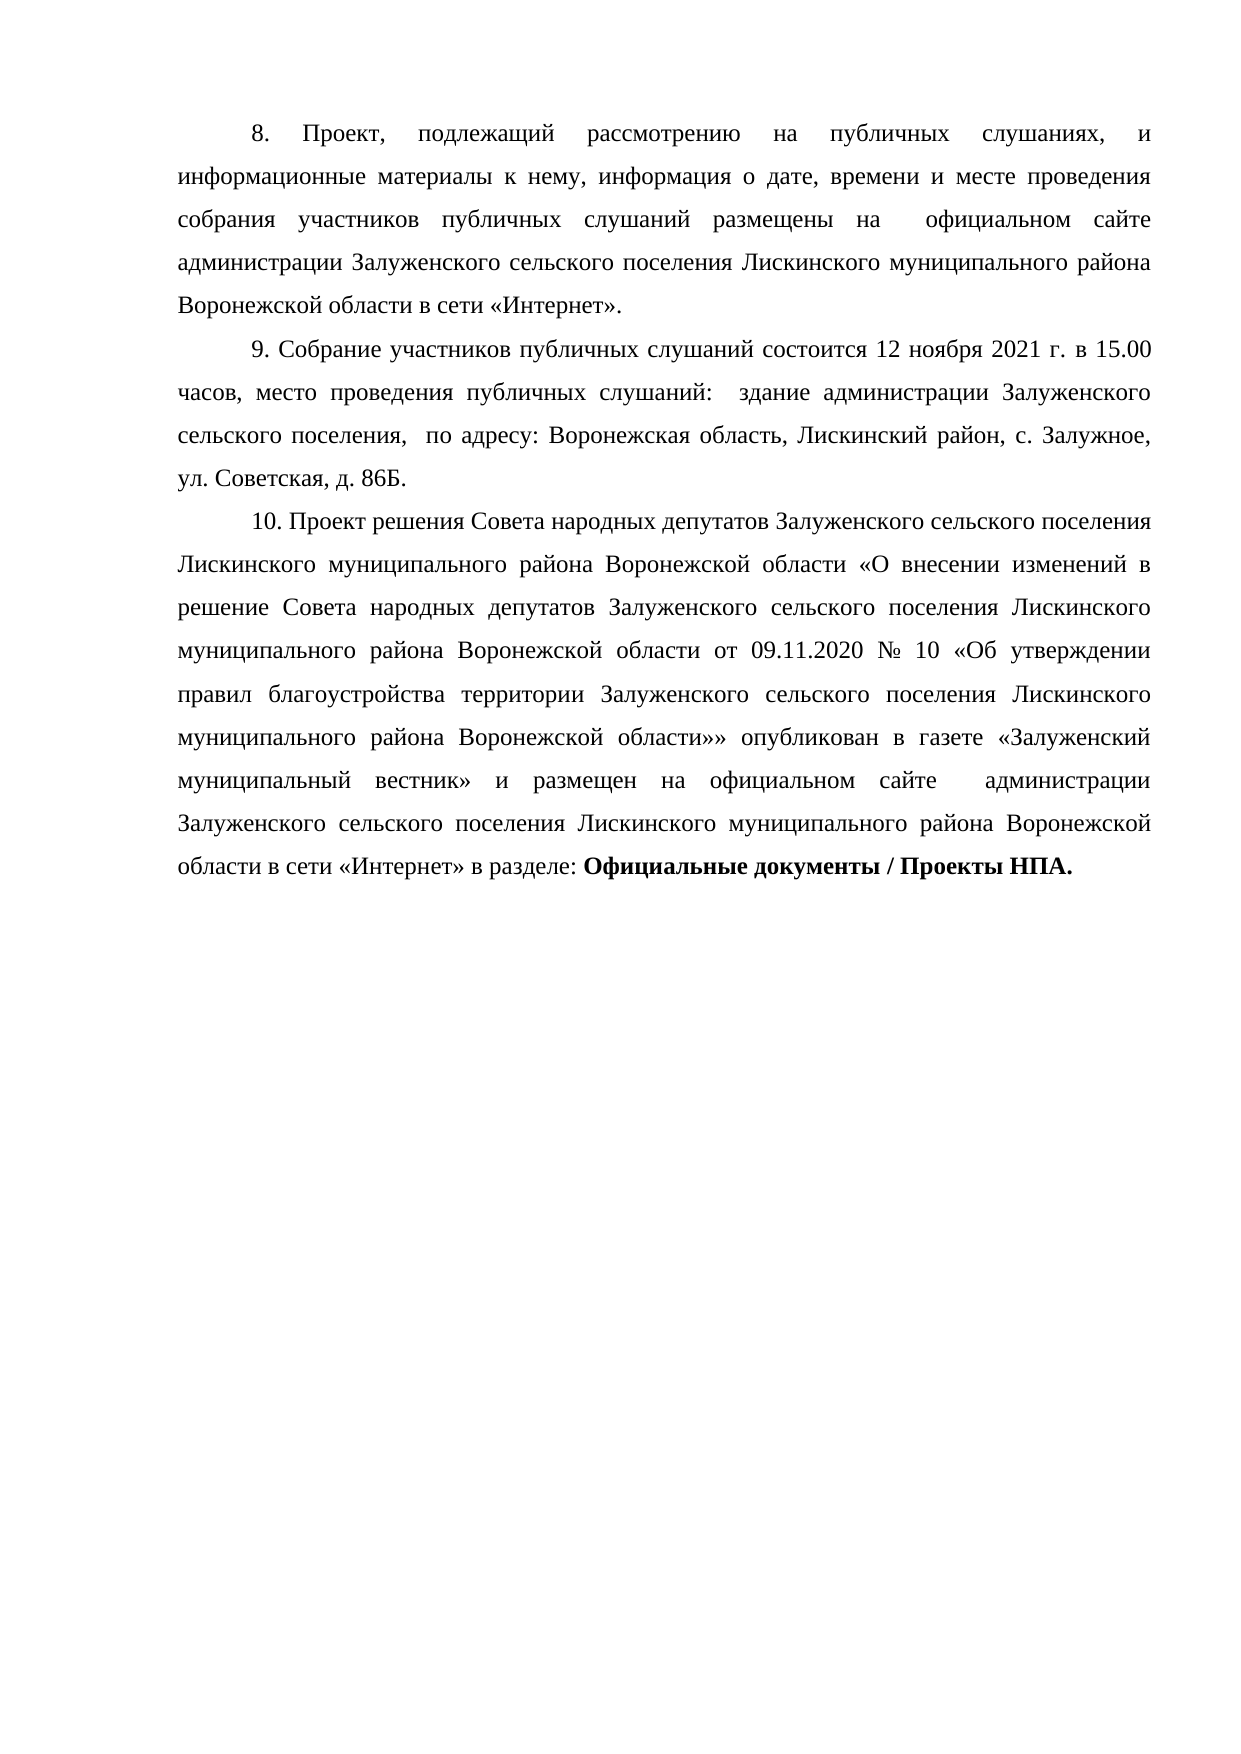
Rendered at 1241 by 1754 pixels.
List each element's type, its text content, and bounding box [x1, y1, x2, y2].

text 8. Проект, подлежащий рассмотрению на публичных слушаниях, и информационные материалы к нему, информация о дате, времени и месте проведения собрания участников публичных слушаний размещены на официальном сайте администрации Залуженского сельского поселения Лискинского муниципального района Воронежской области в сети «Интернет». [177, 118, 1152, 319]
text 10. Проект решения Совета народных депутатов Залуженского сельского поселения Лискинского муниципального района Воронежской области «О внесении изменений в решение Совета народных депутатов Залуженского сельского поселения Лискинского муниципального района Воронежской области от 09.11.2020 № 10 «Об утверждении правил благоустройства территории Залуженского сельского поселения Лискинского муниципального района Воронежской области»» опубликован в газете «Залуженский муниципальный вестник» и размещен на официальном сайте администрации Залуженского сельского поселения Лискинского муниципального района Воронежской области в сети «Интернет» в разделе: Официальные документы / Проекты НПА. [177, 506, 1152, 880]
text 9. Собрание участников публичных слушаний состоится 12 ноября 2021 г. в 15.00 часов, место проведения публичных слушаний: здание администрации Залуженского сельского поселения, по адресу: Воронежская область, Лискинский район, с. Залужное, ул. Советская, д. 86Б. [177, 334, 1152, 492]
